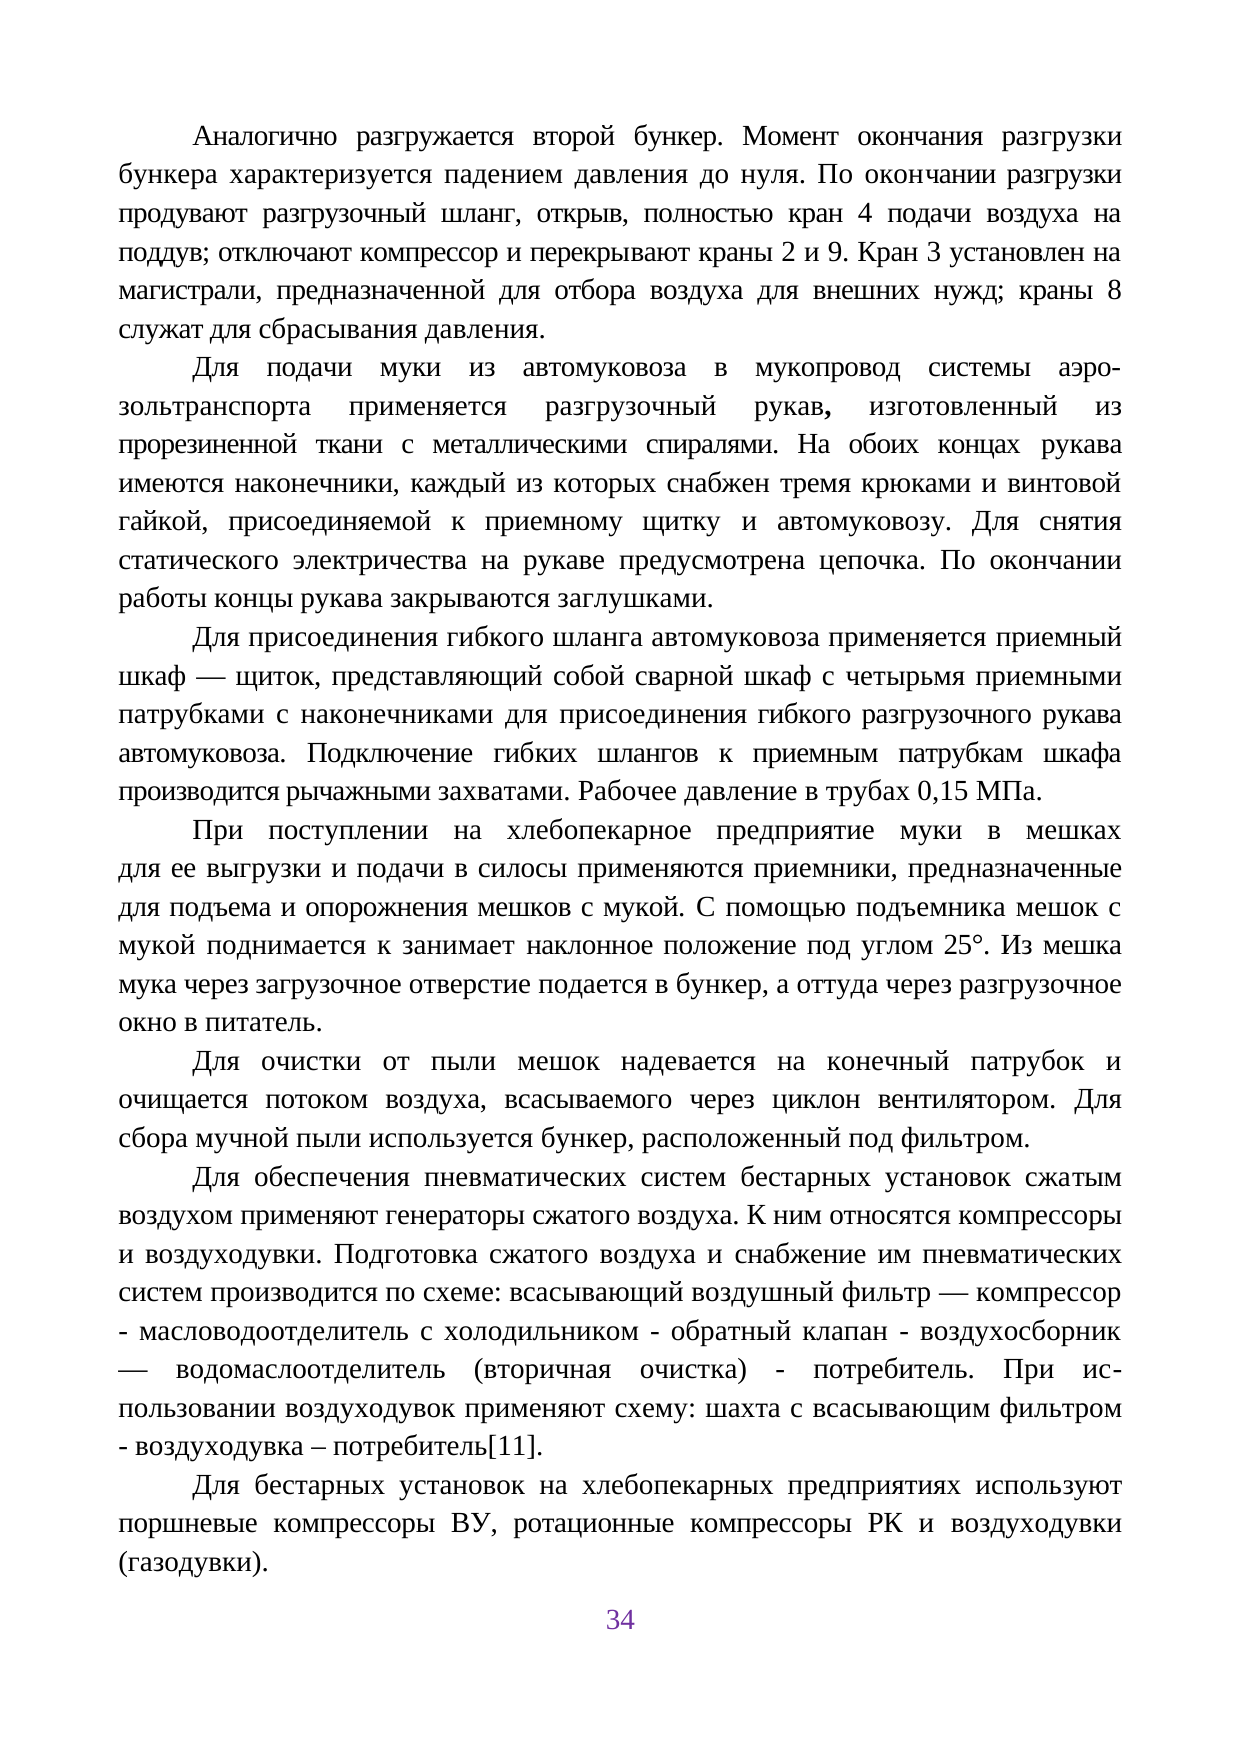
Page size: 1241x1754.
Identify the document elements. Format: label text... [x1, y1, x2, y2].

text При поступлении на хлебопекарное предприятие муки в мешках для ее выгрузки и подачи в силосы применяются приемники, предназначенные для подъема и опорожнения мешков с мукой. С помощью подъемника мешок с мукой поднимается к занимает наклонное положение под углом 25°. Из мешка мука через загрузочное отверстие подается в бункер, а оттуда через разгрузочное окно в питатель. [118, 812, 1122, 1038]
text Аналогично разгружается второй бункер. Момент окончания разгрузки бункера характеризуется падением давления до нуля. По окончании разгрузки продувают разгрузочный шланг, открыв, полностью кран 4 подачи воздуха на поддув; отключают компрессор и перекрывают краны 2 и 9. Кран 3 установлен на магистрали, предназначенной для отбора воздуха для внешних нужд; краны 8 служат для сбрасывания давления. [118, 118, 1122, 344]
text Для обеспечения пневматических систем бестарных установок сжатым воздухом применяют генераторы сжатого воздуха. К ним относятся компрессоры и воздуходувки. Подготовка сжатого воздуха и снабжение им пневматических систем производится по схеме: всасывающий воздушный фильтр — компрессор - масловодоотделитель с холодильником - обратный клапан - воздухосборник — водомаслоотделитель (вторичная очистка) - потребитель. При использовании воздуходувок применяют схему: шахта с всасывающим фильтром - воздуходувка – потребитель[11]. [118, 1159, 1122, 1462]
text Для бестарных установок на хлебопекарных предприятиях используют поршневые компрессоры ВУ, ротационные компрессоры РК и воздуходувки (газодувки). [118, 1467, 1122, 1578]
text Для подачи муки из автомуковоза в мукопровод системы аэро-зольтранспорта применяется разгрузочный рукав, изготовленный из прорезиненной ткани с металлическими спиралями. На обоих концах рукава имеются наконечники, каждый из которых снабжен тремя крюками и винтовой гайкой, присоединяемой к приемному щитку и автомуковозу. Для снятия статического электричества на рукаве предусмотрена цепочка. По окончании работы концы рукава закрываются заглушками. [118, 349, 1122, 614]
text Для присоединения гибкого шланга автомуковоза применяется приемный шкаф — щиток, представляющий собой сварной шкаф с четырьмя приемными патрубками с наконечниками для присоединения гибкого разгрузочного рукава автомуковоза. Подключение гибких шлангов к приемным патрубкам шкафа производится рычажными захватами. Рабочее давление в трубах 0,15 МПа. [118, 619, 1122, 807]
text Для очистки от пыли мешок надевается на конечный патрубок и очищается потоком воздуха, всасываемого через циклон вентилятором. Для сбора мучной пыли используется бункер, расположенный под фильтром. [118, 1043, 1122, 1154]
